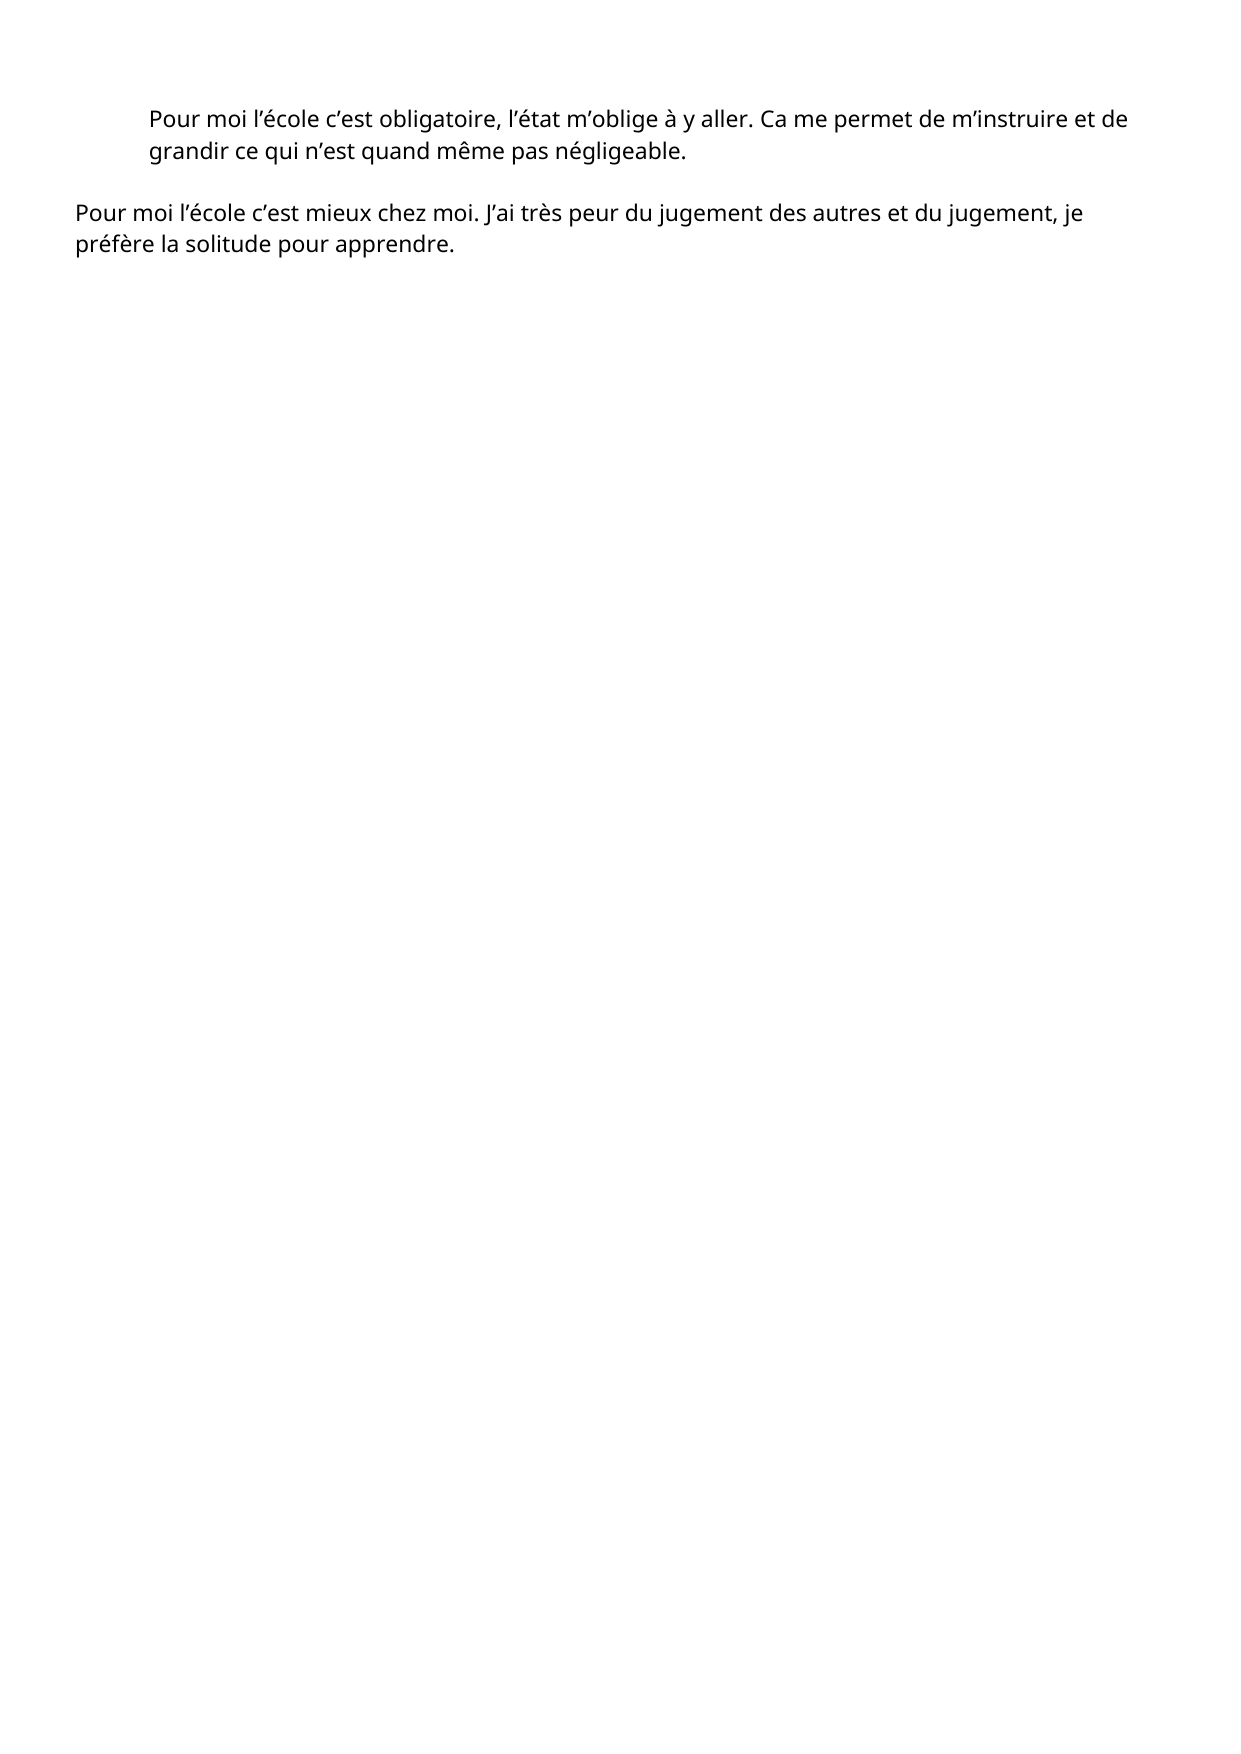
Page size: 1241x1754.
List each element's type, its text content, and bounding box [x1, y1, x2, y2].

text Pour moi l’école c’est mieux chez moi. J’ai très peur du jugement des autres et du jugement, je préfère la solitude pour apprendre. [75, 197, 1165, 260]
text Pour moi l’école c’est obligatoire, l’état m’oblige à y aller. Ca me permet de m’instruire et de grandir ce qui n’est quand même pas négligeable. [149, 103, 1165, 166]
